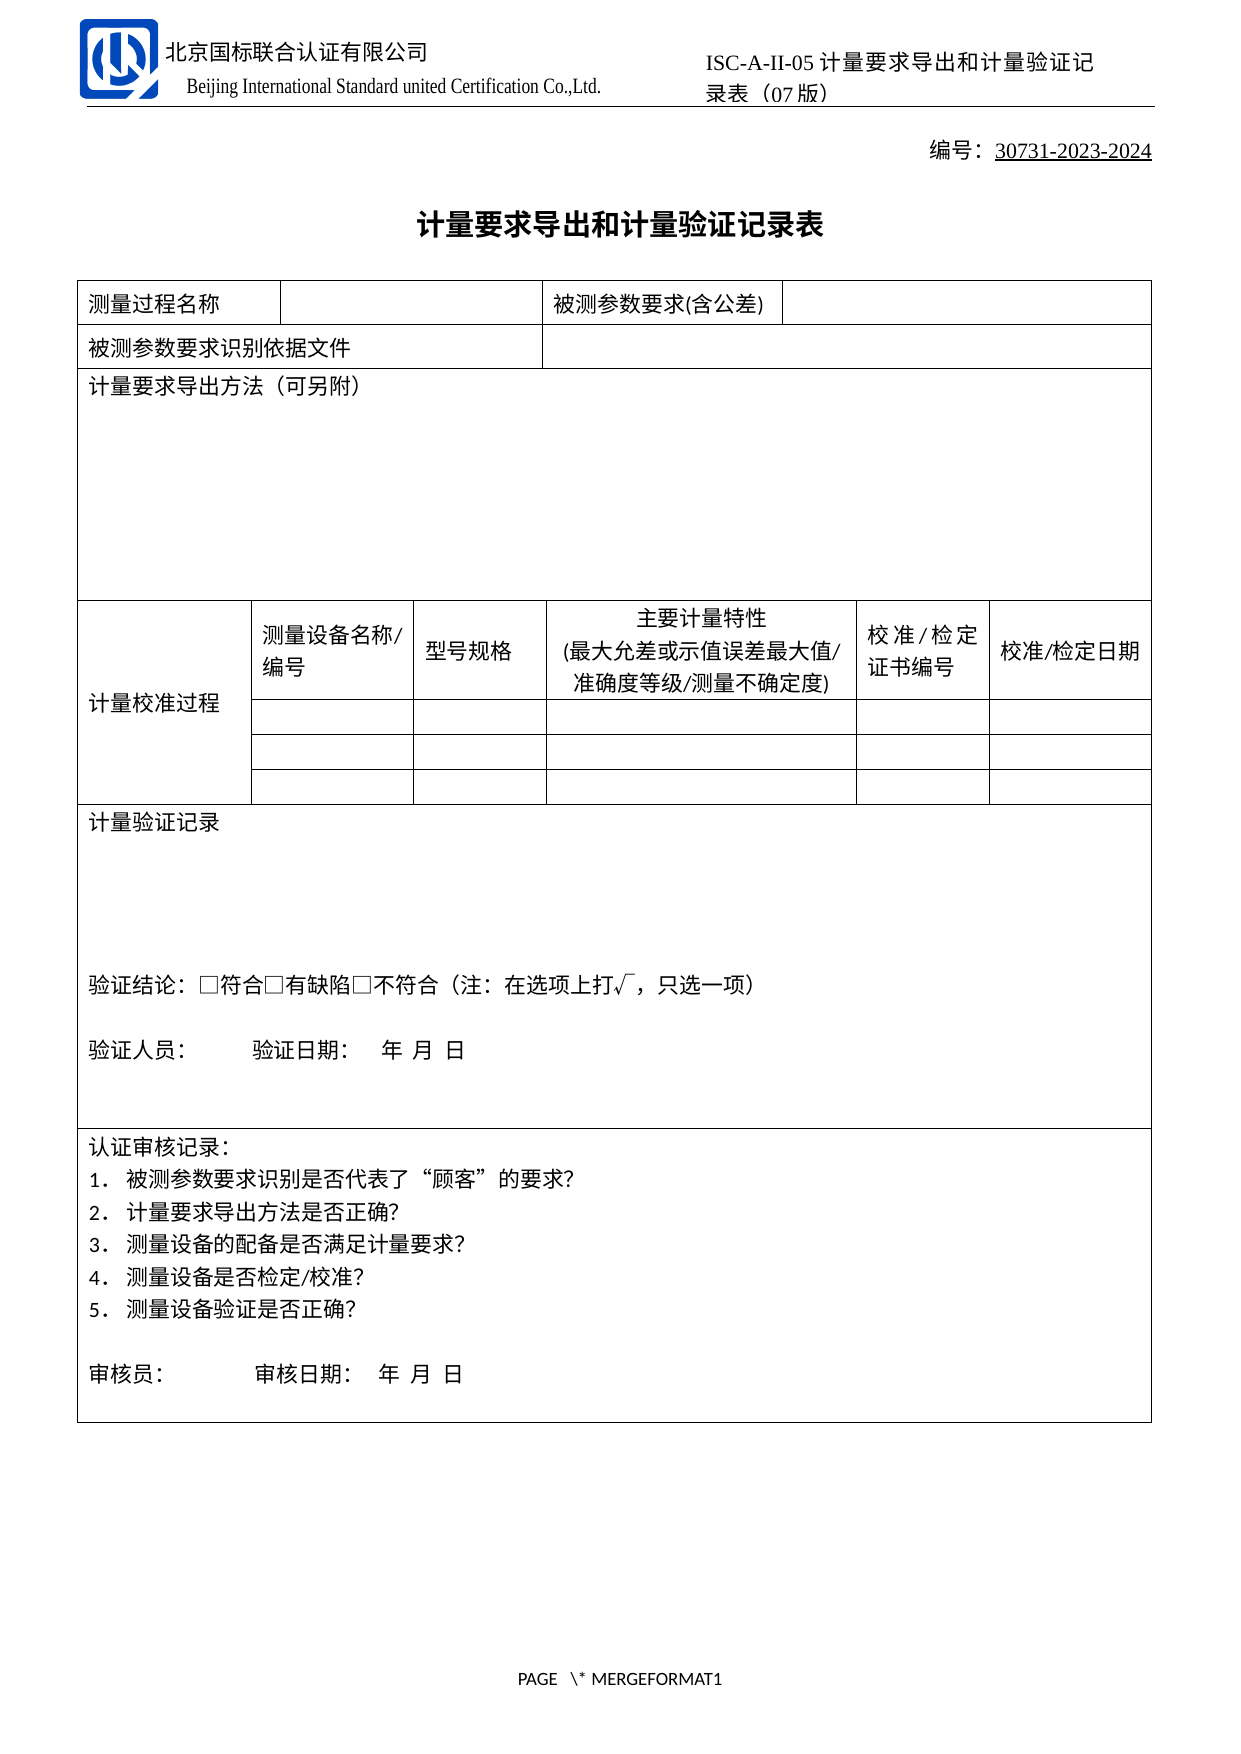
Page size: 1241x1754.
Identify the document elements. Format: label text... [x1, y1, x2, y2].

table_cell 校准/检定证书编号 [857, 601, 989, 698]
table_cell 测量设备名称/编号 [252, 601, 413, 698]
table_cell [857, 735, 989, 769]
table_cell [252, 700, 413, 733]
table_cell [414, 700, 546, 733]
picture [79, 19, 159, 99]
table_cell [252, 770, 413, 804]
table_header 测量过程名称 [78, 281, 280, 324]
table_cell [547, 770, 856, 804]
table_cell [543, 325, 1151, 368]
text 编号：30731-2023-2024 [89, 132, 1152, 165]
table_cell 被测参数要求识别依据文件 [78, 325, 542, 368]
table_cell 计量校准过程 [78, 601, 251, 804]
table_cell [414, 735, 546, 769]
table_cell [252, 735, 413, 769]
table_cell 计量验证记录 验证结论：□符合□有缺陷□不符合（注：在选项上打√，只选一项） 验证人员： 验证日期： 年 月 日 [78, 805, 1151, 1128]
table_cell 主要计量特性 (最大允差或示值误差最大值/准确度等级/测量不确定度) [547, 601, 856, 698]
table_cell [414, 770, 546, 804]
text 计量要求导出和计量验证记录表 [89, 190, 1152, 255]
table_header [281, 281, 542, 324]
table_header [783, 281, 1151, 324]
table_header 被测参数要求(含公差) [543, 281, 782, 324]
table_cell 认证审核记录： 被测参数要求识别是否代表了“顾客”的要求？ 计量要求导出方法是否正确？ 测量设备的配备是否满足计量要求？ 测量设备是否检定/校准？ 测量设备验证是否正确？ 审核员： 审核日期： 年 月 日 [78, 1129, 1151, 1422]
table_cell [547, 700, 856, 733]
table_cell [990, 770, 1151, 804]
table_cell 校准/检定日期 [990, 601, 1151, 698]
table_cell [857, 770, 989, 804]
table_cell [547, 735, 856, 769]
table_cell [990, 735, 1151, 769]
table_cell 计量要求导出方法（可另附） [78, 369, 1151, 600]
table_cell [857, 700, 989, 733]
table_cell 型号规格 [414, 601, 546, 698]
table_cell [990, 700, 1151, 733]
